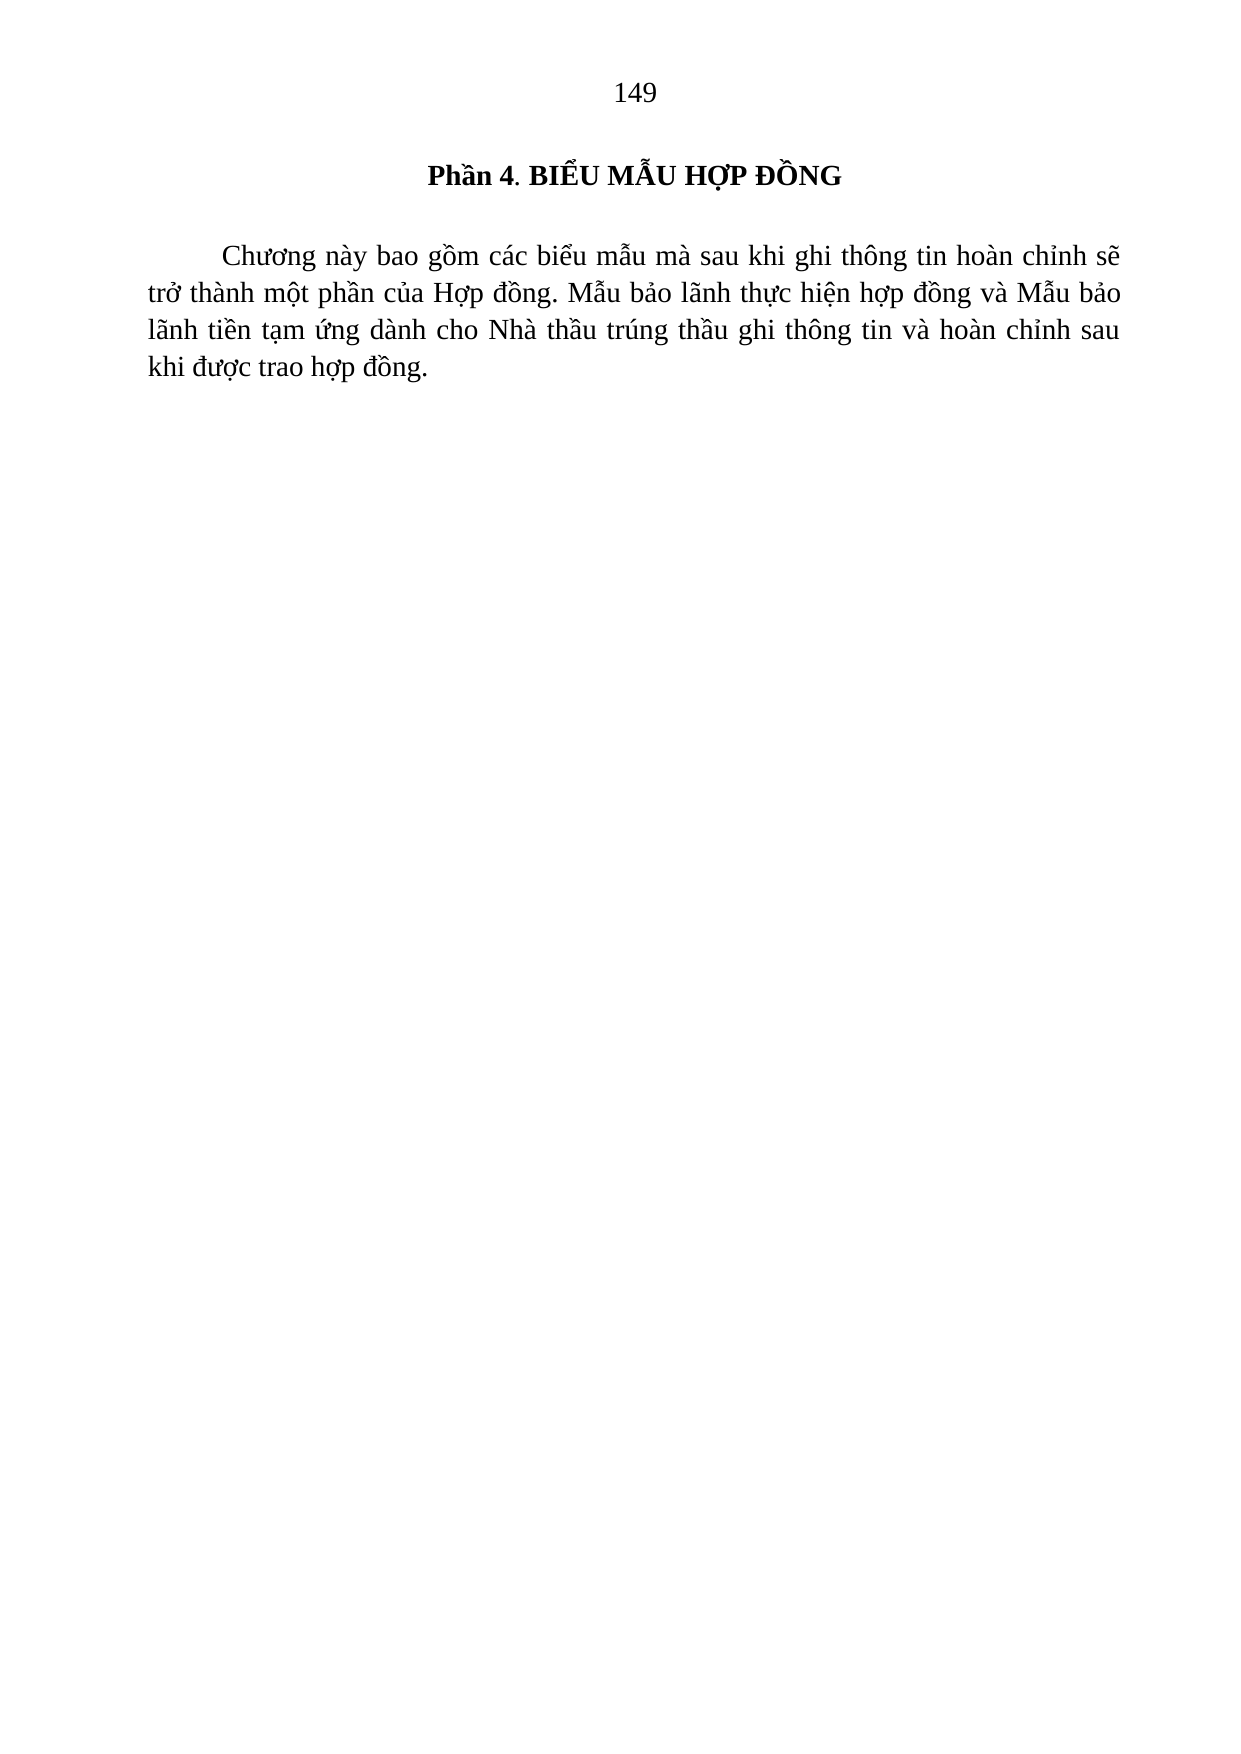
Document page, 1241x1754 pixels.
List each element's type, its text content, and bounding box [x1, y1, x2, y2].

text Chương này bao gồm các biểu mẫu mà sau khi ghi thông tin hoàn chỉnh sẽ trở thành một phần của Hợp đồng. Mẫu bảo lãnh thực hiện hợp đồng và Mẫu bảo lãnh tiền tạm ứng dành cho Nhà thầu trúng thầu ghi thông tin và hoàn chỉnh sau khi được trao hợp đồng. [148, 238, 1122, 382]
subtitle Phần 4. BIỂU MẪU HỢP ĐỒNG [148, 158, 1122, 191]
